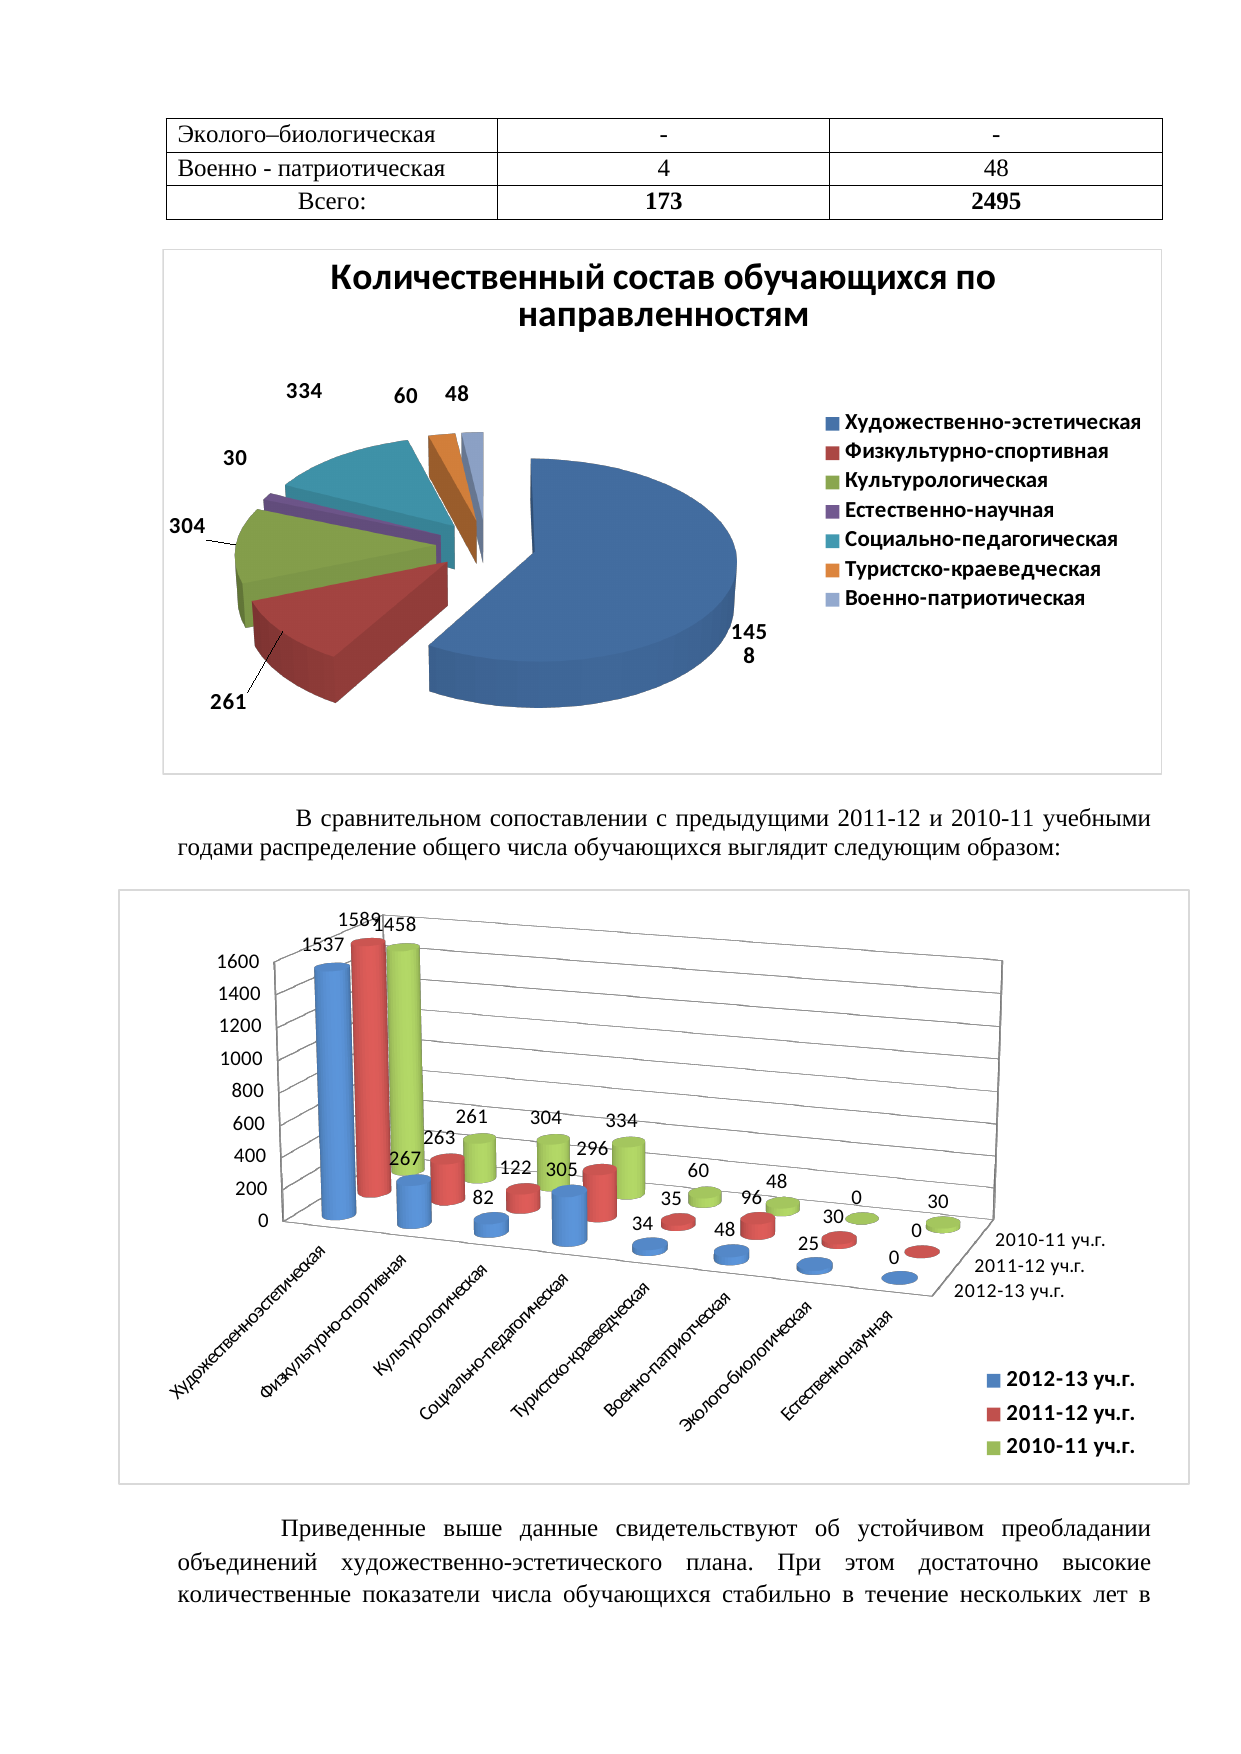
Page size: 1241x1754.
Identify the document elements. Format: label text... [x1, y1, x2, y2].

table_cell Военно - патриотическая [167, 153, 497, 185]
text В сравнительном сопоставлении с предыдущими 2011-12 и 2010-11 учебными годами распределение общего числа обучающихся выглядит следующим образом: [177, 803, 1152, 860]
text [177, 1513, 1152, 1608]
table_cell 173 [498, 186, 829, 219]
table_cell - [498, 119, 829, 152]
table_cell Всего: [167, 186, 497, 219]
table_cell 4 [498, 153, 829, 185]
table_cell Эколого–биологическая [167, 119, 497, 152]
table_cell - [830, 119, 1162, 152]
table_cell 48 [830, 153, 1162, 185]
table_cell 2495 [830, 186, 1162, 219]
